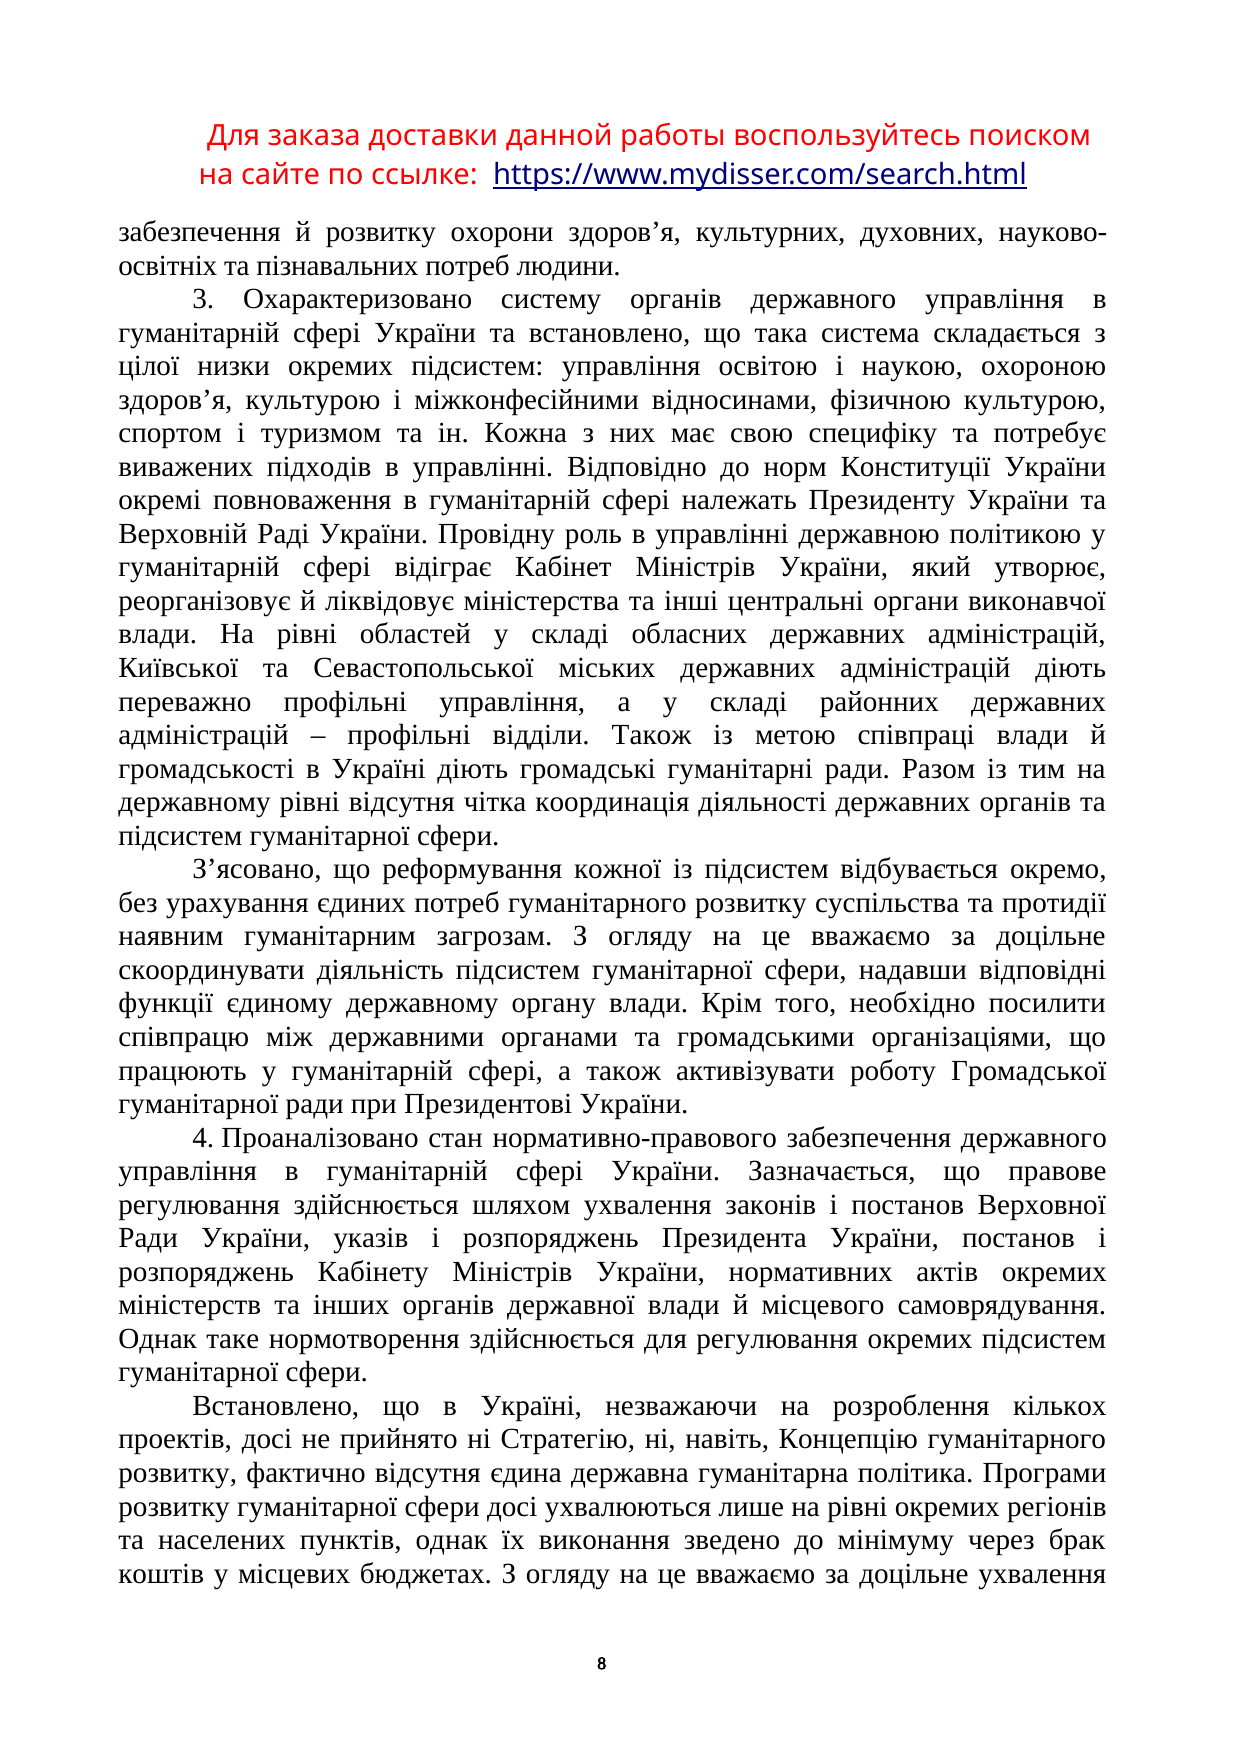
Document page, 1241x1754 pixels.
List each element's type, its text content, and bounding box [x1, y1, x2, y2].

text З’ясовано, що реформування кожної із підсистем відбувається окремо, без урахування єдиних потреб гуманітарного розвитку суспільства та протидії наявним гуманітарним загрозам. З огляду на це вважаємо за доцільне скоординувати діяльність підсистем гуманітарної сфери, надавши відповідні функції єдиному державному органу влади. Крім того, необхідно посилити співпрацю між державними органами та громадськими організаціями, що працюють у гуманітарній сфері, а також активізувати роботу Громадської гуманітарної ради при Президентові України. [118, 851, 1107, 1120]
text 3. Охарактеризовано систему органів державного управління в гуманітарній сфері України та встановлено, що така система складається з цілої низки окремих підсистем: управління освітою і наукою, охороною здоров’я, культурою і міжконфесійними відносинами, фізичною культурою, спортом і туризмом та ін. Кожна з них має свою специфіку та потребує виважених підходів в управлінні. Відповідно до норм Конституції України окремі повноваження в гуманітарній сфері належать Президенту України та Верховній Раді України. Провідну роль в управлінні державною політикою у гуманітарній сфері відіграє Кабінет Міністрів України, який утворює, реорганізовує й ліквідовує міністерства та інші центральні органи виконавчої влади. На рівні областей у складі обласних державних адміністрацій, Київської та Севастопольської міських державних адміністрацій діють переважно профільні управління, а у складі районних державних адміністрацій – профільні відділи. Також із метою співпраці влади й громадськості в Україні діють громадські гуманітарні ради. Разом із тим на державному рівні відсутня чітка координація діяльності державних органів та підсистем гуманітарної сфери. [118, 281, 1107, 851]
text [118, 1388, 1107, 1589]
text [118, 214, 1107, 281]
text 4. Проаналізовано стан нормативно-правового забезпечення державного управління в гуманітарній сфері України. Зазначається, що правове регулювання здійснюється шляхом ухвалення законів і постанов Верховної Ради України, указів і розпоряджень Президента України, постанов і розпоряджень Кабінету Міністрів України, нормативних актів окремих міністерств та інших органів державної влади й місцевого самоврядування. Однак таке нормотворення здійснюється для регулювання окремих підсистем гуманітарної сфери. [118, 1120, 1107, 1388]
